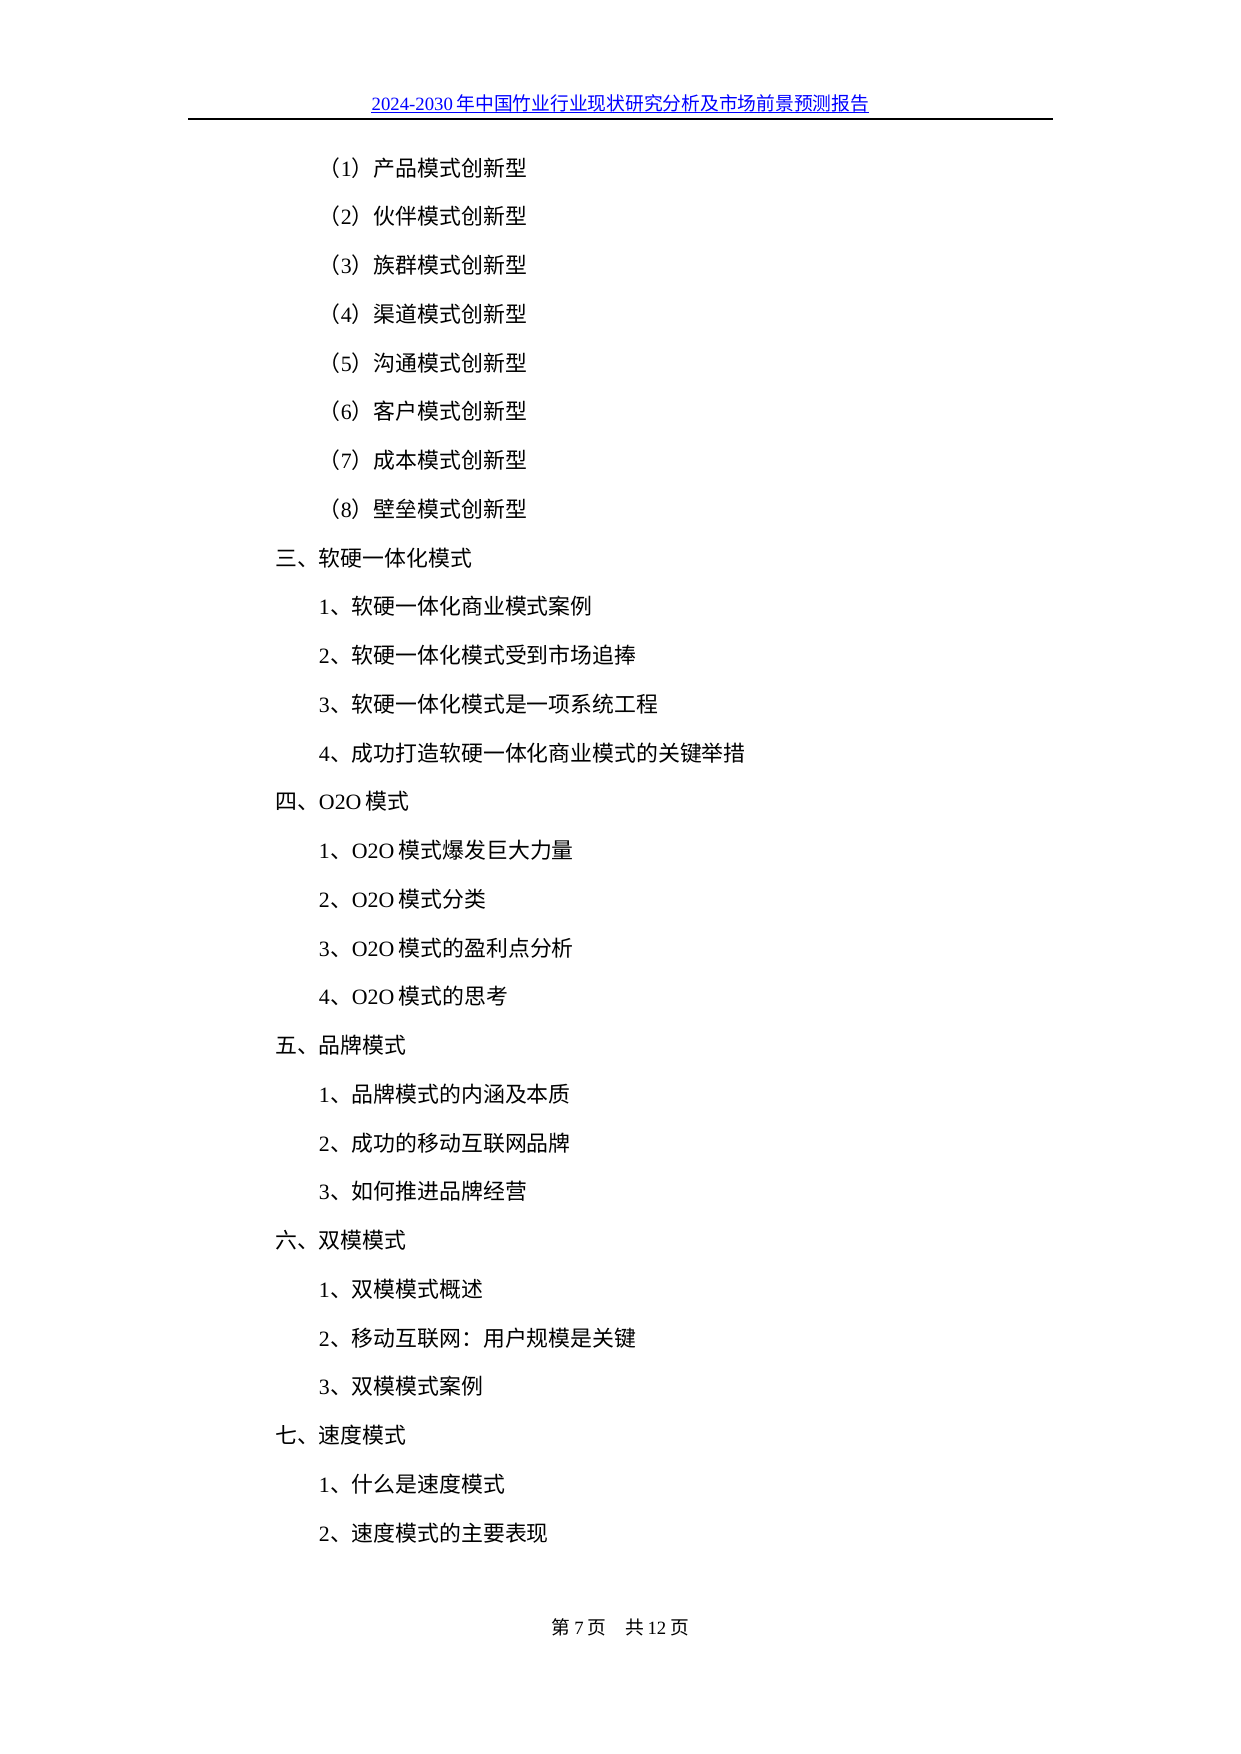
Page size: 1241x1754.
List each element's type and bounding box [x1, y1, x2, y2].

text [187, 150, 1053, 1548]
